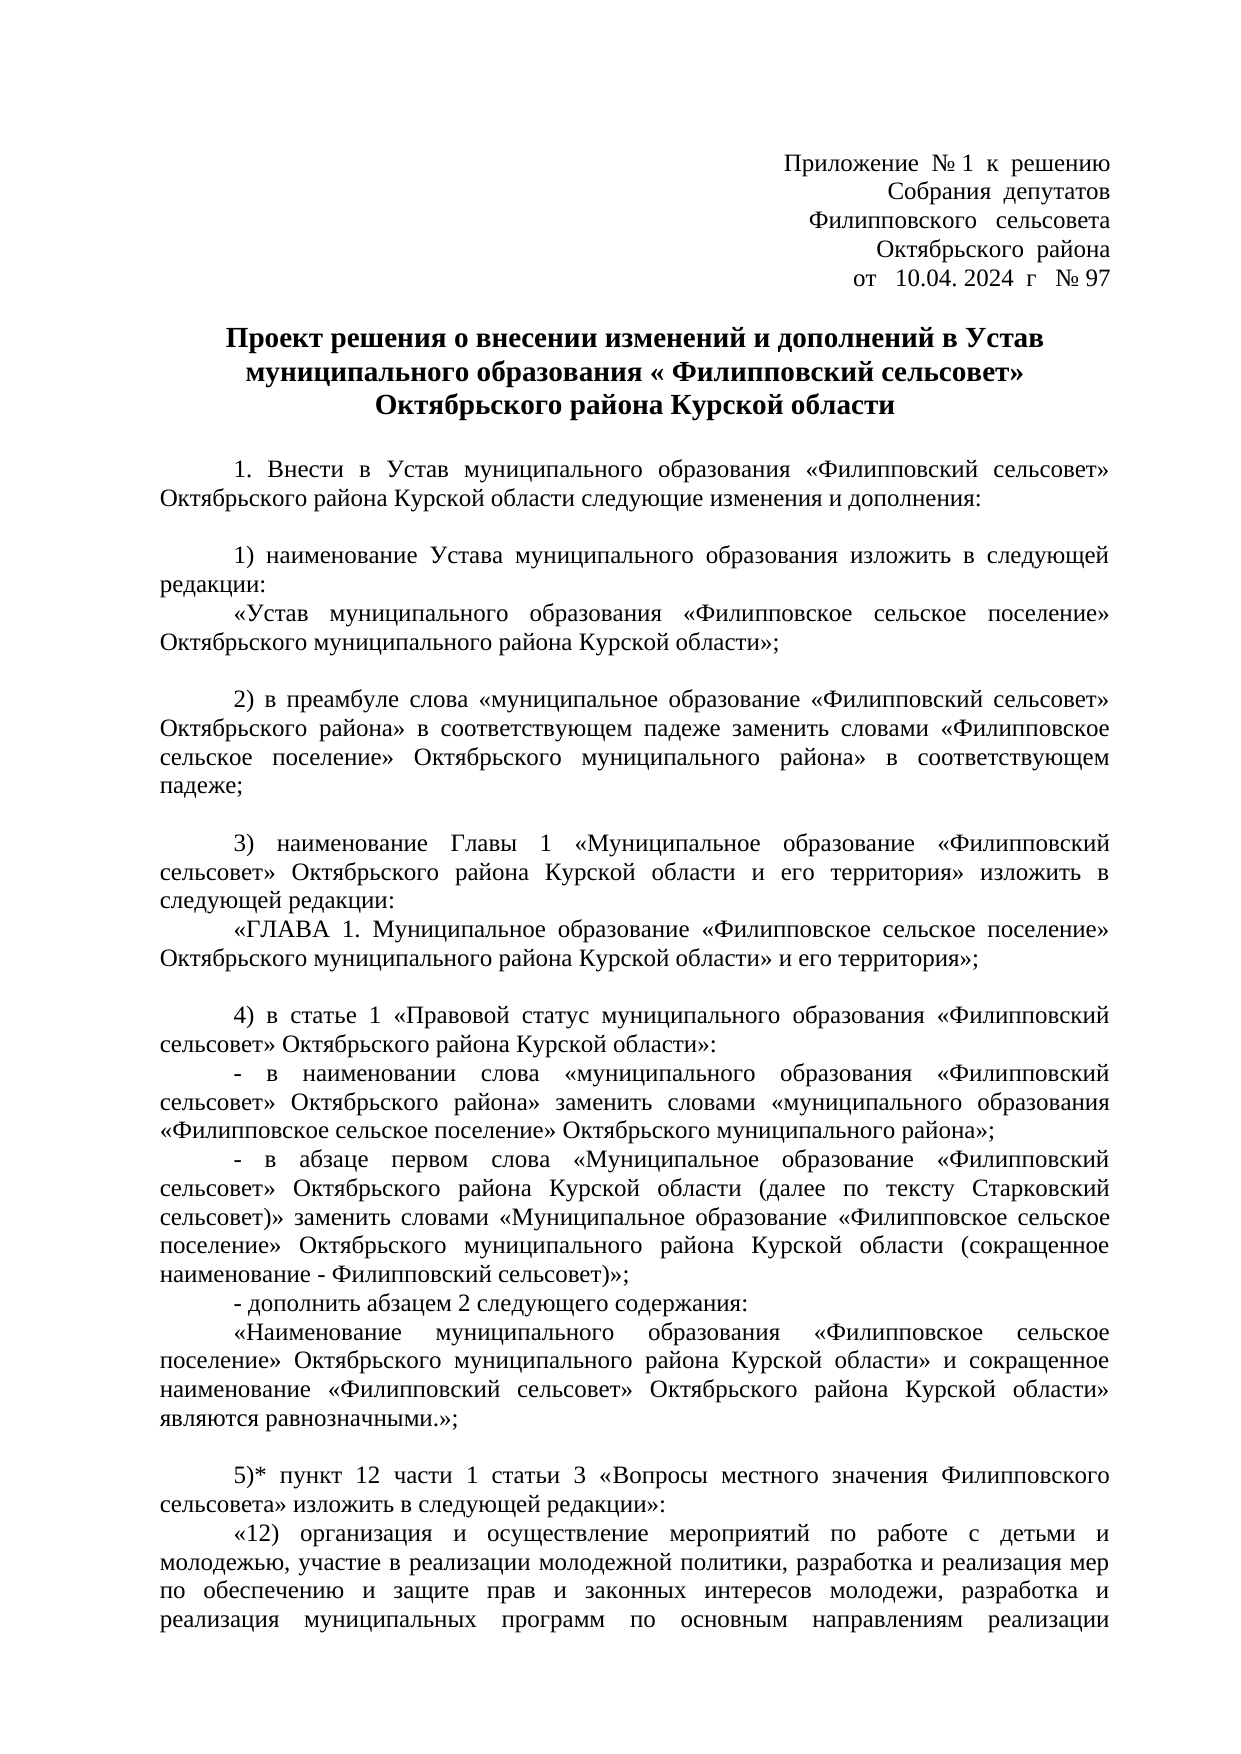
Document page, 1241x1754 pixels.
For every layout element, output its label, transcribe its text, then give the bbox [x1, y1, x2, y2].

text «Устав муниципального образования «Филипповское сельское поселение» Октябрьского муниципального района Курской области»; [159, 598, 1110, 656]
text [159, 1518, 1110, 1633]
text Октябрьского района [159, 234, 1110, 263]
text от 10.04. 2024 г № 97 [159, 263, 1110, 291]
text «ГЛАВА 1. Муниципальное образование «Филипповское сельское поселение» Октябрьского муниципального района Курской области» и его территория»; [159, 914, 1110, 972]
text 4) в статье 1 «Правовой статус муниципального образования «Филипповский сельсовет» Октябрьского района Курской области»: [159, 1001, 1110, 1058]
text 1) наименование Устава муниципального образования изложить в следующей редакции: [159, 541, 1110, 598]
text 5)* пункт 12 части 1 статьи 3 «Вопросы местного значения Филипповского сельсовета» изложить в следующей редакции»: [159, 1461, 1110, 1518]
text Проект решения о внесении изменений и дополнений в Устав муниципального образования « Филипповский сельсовет» Октябрьского района Курской области [159, 320, 1110, 421]
text - дополнить абзацем 2 следующего содержания: [159, 1288, 1110, 1317]
text Приложение № 1 к решению [159, 148, 1110, 176]
text Филипповского сельсовета [159, 205, 1110, 234]
text - в наименовании слова «муниципального образования «Филипповский сельсовет» Октябрьского района» заменить словами «муниципального образования «Филипповское сельское поселение» Октябрьского муниципального района»; [159, 1058, 1110, 1144]
text 3) наименование Главы 1 «Муниципальное образование «Филипповский сельсовет» Октябрьского района Курской области и его территория» изложить в следующей редакции: [159, 828, 1110, 914]
text - в абзаце первом слова «Муниципальное образование «Филипповский сельсовет» Октябрьского района Курской области (далее по тексту Старковский сельсовет)» заменить словами «Муниципальное образование «Филипповское сельское поселение» Октябрьского муниципального района Курской области (сокращенное наименование - Филипповский сельсовет)»; [159, 1144, 1110, 1288]
text 2) в преамбуле слова «муниципальное образование «Филипповский сельсовет» Октябрьского района» в соответствующем падеже заменить словами «Филипповское сельское поселение» Октябрьского муниципального района» в соответствующем падеже; [159, 684, 1110, 799]
text «Наименование муниципального образования «Филипповское сельское поселение» Октябрьского муниципального района Курской области» и сокращенное наименование «Филипповский сельсовет» Октябрьского района Курской области» являются равнозначными.»; [159, 1317, 1110, 1432]
text Собрания депутатов [159, 176, 1110, 205]
text 1. Внести в Устав муниципального образования «Филипповский сельсовет» Октябрьского района Курской области следующие изменения и дополнения: [159, 454, 1110, 512]
